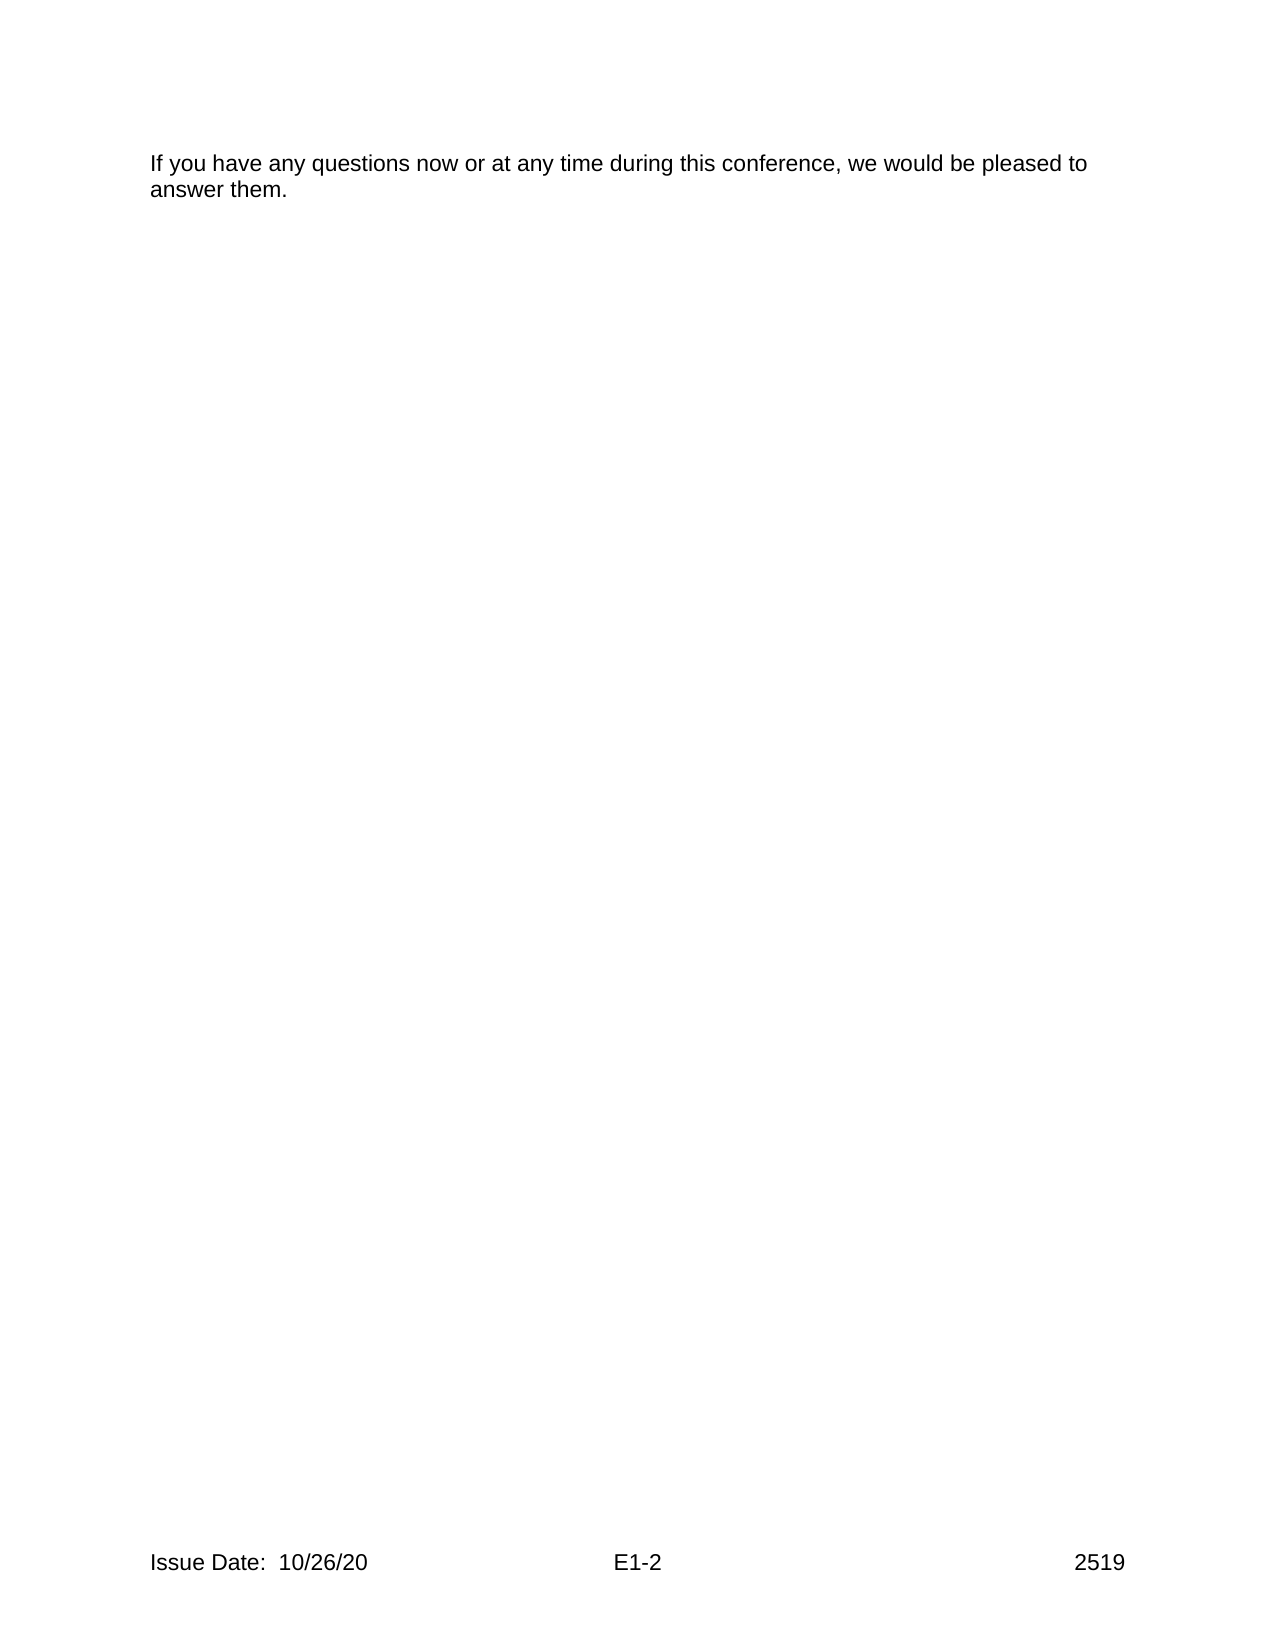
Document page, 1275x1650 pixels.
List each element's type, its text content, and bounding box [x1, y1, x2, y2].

text If you have any questions now or at any time during this conference, we would be pleased to answer them. [150, 150, 1125, 203]
